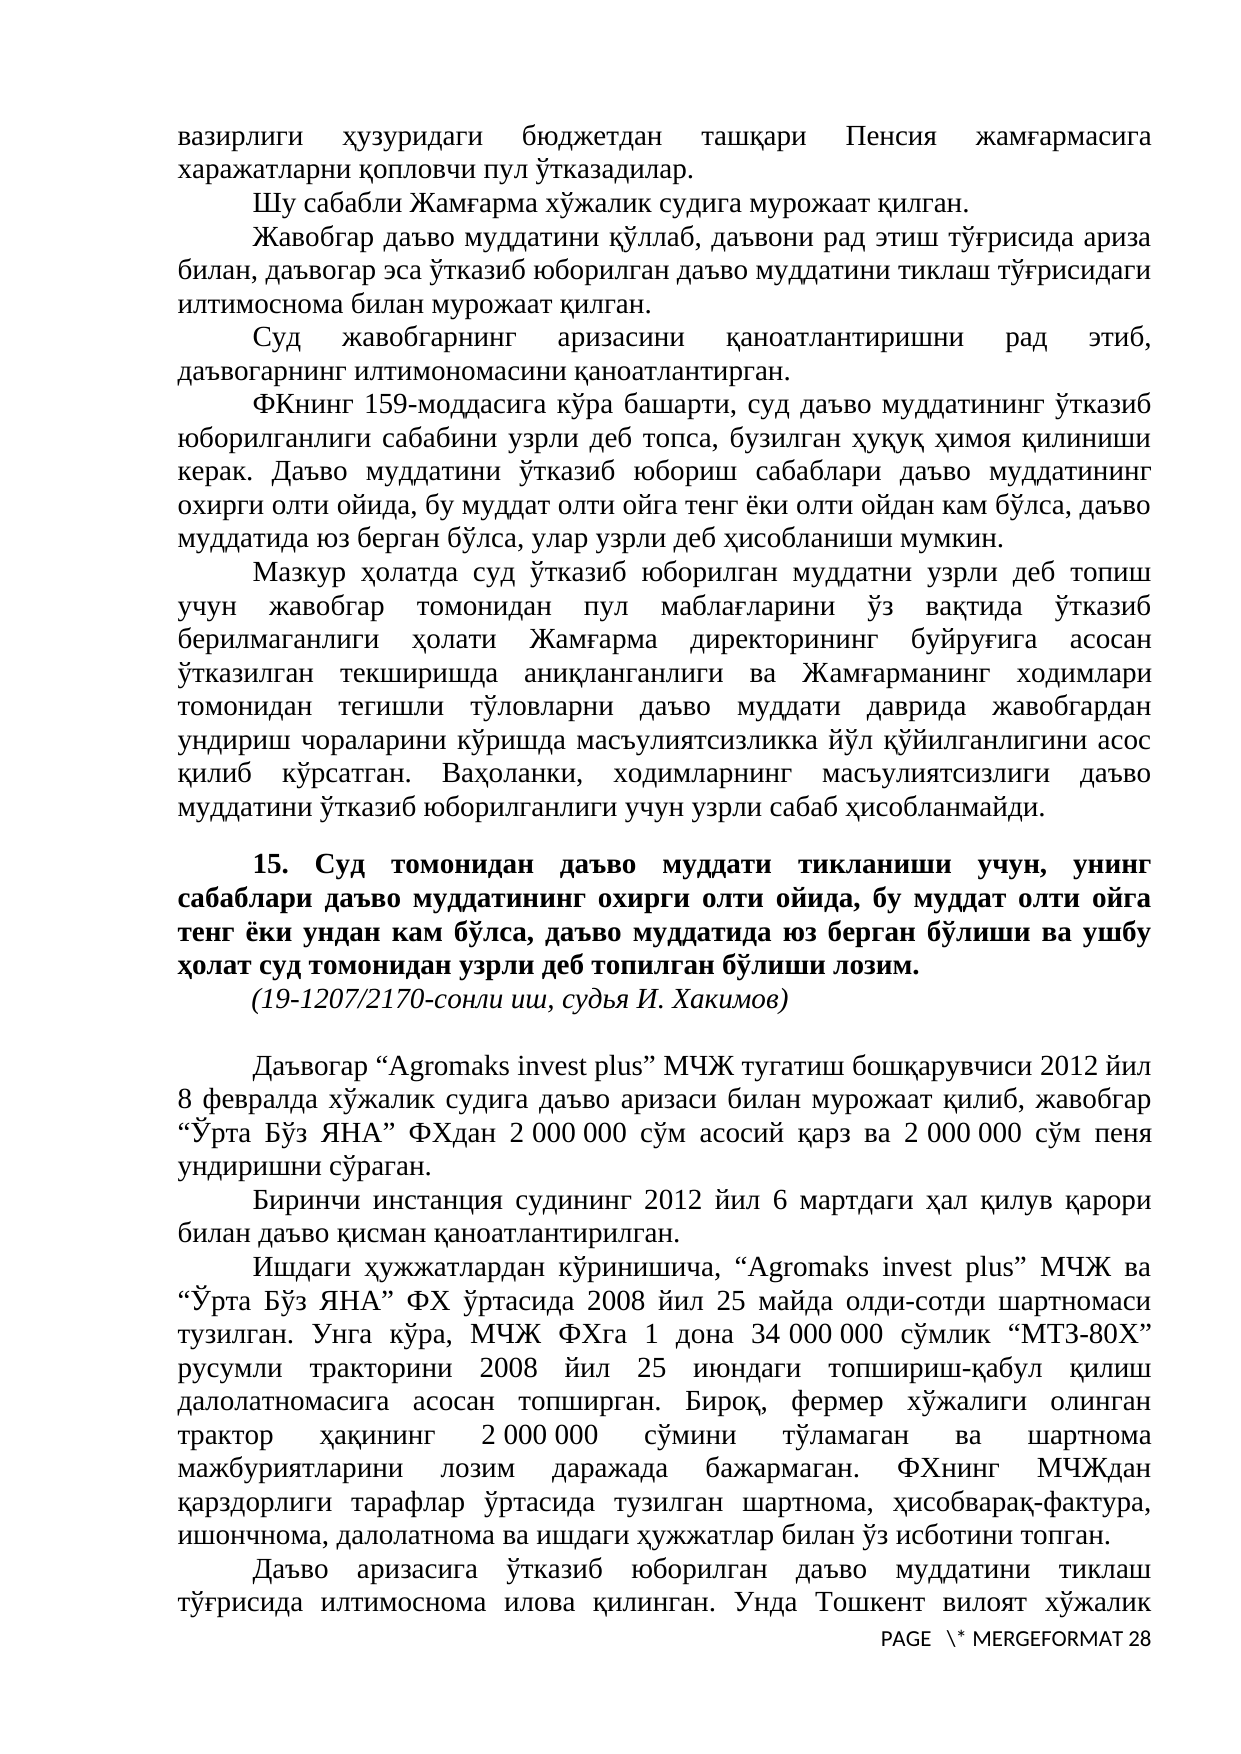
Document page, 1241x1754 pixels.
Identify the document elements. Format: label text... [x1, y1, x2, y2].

text Даъвогар “Agromaks invest plus” МЧЖ тугатиш бошқарувчиси 2012 йил 8 февралда хўжалик судига даъво аризаси билан мурожаат қилиб, жавобгар “Ўрта Бўз ЯНА” ФХдан 2 000 000 сўм асосий қарз ва 2 000 000 сўм пеня ундиришни сўраган. [177, 1048, 1152, 1182]
text Биринчи инстанция судининг 2012 йил 6 мартдаги ҳал қилув қарори билан даъво қисман қаноатлантирилган. [177, 1182, 1152, 1249]
text Жавобгар даъво муддатини қўллаб, даъвони рад этиш тўғрисида ариза билан, даъвогар эса ўтказиб юборилган даъво муддатини тиклаш тўғрисидаги илтимоснома билан мурожаат қилган. [177, 219, 1152, 319]
text 15. Суд томонидан даъво муддати тикланиши учун, унинг сабаблари даъво муддатининг охирги олти ойида, бу муддат олти ойга тенг ёки ундан кам бўлса, даъво муддатида юз берган бўлиши ва ушбу ҳолат суд томонидан узрли деб топилган бўлиши лозим. [177, 847, 1152, 981]
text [177, 118, 1152, 185]
text Шу сабабли Жамғарма хўжалик судига мурожаат қилган. [177, 185, 1152, 219]
text ФКнинг 159-моддасига кўра башарти, суд даъво муддатининг ўтказиб юборилганлиги сабабини узрли деб топса, бузилган ҳуқуқ ҳимоя қилиниши керак. Даъво муддатини ўтказиб юбориш сабаблари даъво муддатининг охирги олти ойида, бу муддат олти ойга тенг ёки олти ойдан кам бўлса, даъво муддатида юз берган бўлса, улар узрли деб ҳисобланиши мумкин. [177, 386, 1152, 554]
text Мазкур ҳолатда суд ўтказиб юборилган муддатни узрли деб топиш учун жавобгар томонидан пул маблағларини ўз вақтида ўтказиб берилмаганлиги ҳолати Жамғарма директорининг буйруғига асосан ўтказилган текширишда аниқланганлиги ва Жамғарманинг ходимлари томонидан тегишли тўловларни даъво муддати даврида жавобгардан ундириш чораларини кўришда масъулиятсизликка йўл қўйилганлигини асос қилиб кўрсатган. Ваҳоланки, ходимларнинг масъулиятсизлиги даъво муддатини ўтказиб юборилганлиги учун узрли сабаб ҳисобланмайди. [177, 554, 1152, 822]
text Суд жавобгарнинг аризасини қаноатлантиришни рад этиб, даъвогарнинг илтимономасини қаноатлантирган. [177, 319, 1152, 386]
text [177, 1551, 1152, 1618]
text (19-1207/2170-сонли иш, судья И. Хакимов) [251, 981, 1152, 1014]
text Ишдаги ҳужжатлардан кўринишича, “Agromaks invest plus” МЧЖ ва “Ўрта Бўз ЯНА” ФХ ўртасида 2008 йил 25 майда олди-сотди шартномаси тузилган. Унга кўра, МЧЖ ФХга 1 дона 34 000 000 сўмлик “МТЗ-80Х” русумли тракторини 2008 йил 25 июндаги топшириш-қабул қилиш далолатномасига асосан топширган. Бироқ, фермер хўжалиги олинган трактор ҳақининг 2 000 000 сўмини тўламаган ва шартнома мажбуриятларини лозим даражада бажармаган. ФХнинг МЧЖдан қарздорлиги тарафлар ўртасида тузилган шартнома, ҳисобварақ-фактура, ишончнома, далолатнома ва ишдаги ҳужжатлар билан ўз исботини топган. [177, 1249, 1152, 1551]
